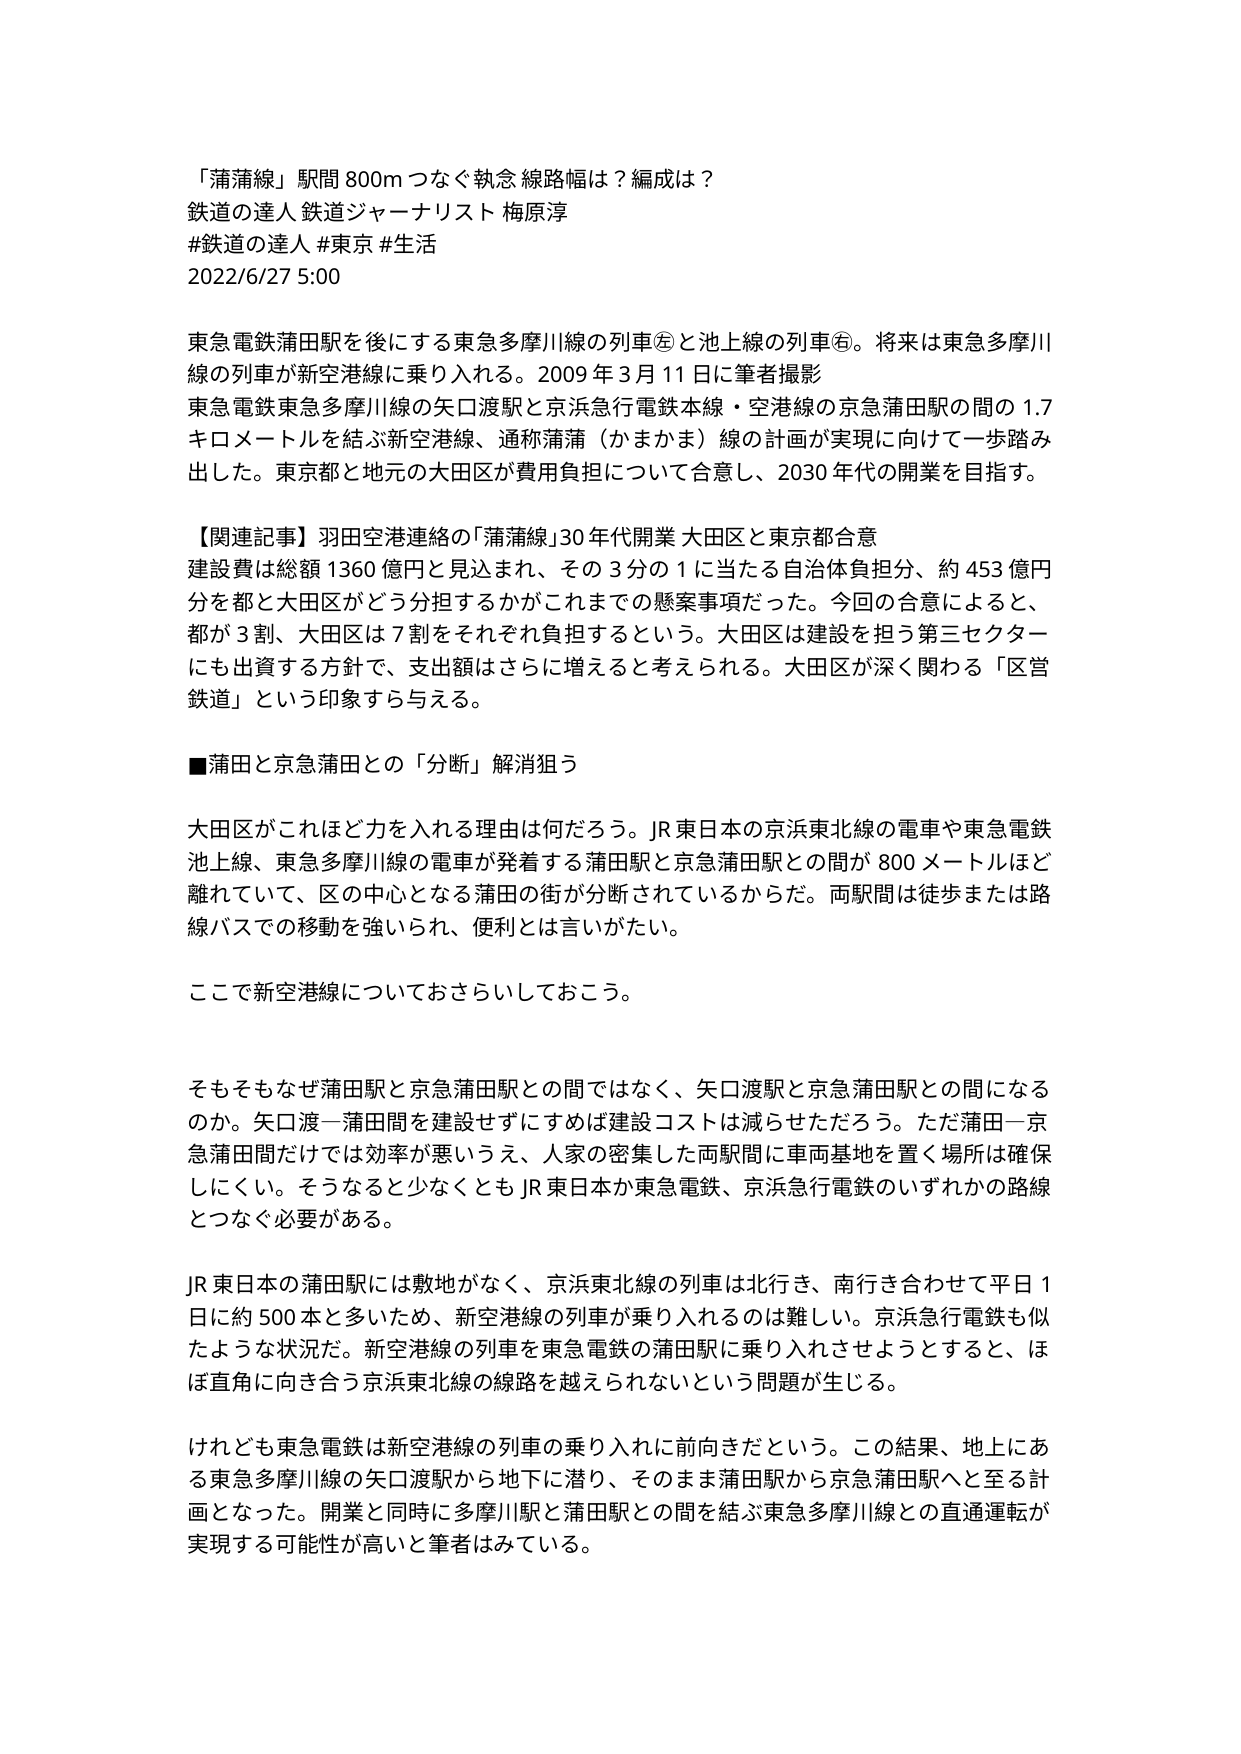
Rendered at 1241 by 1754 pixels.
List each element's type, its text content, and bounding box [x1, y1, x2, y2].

text ここで新空港線についておさらいしておこう。 [187, 974, 1053, 1007]
text 東急電鉄蒲田駅を後にする東急多摩川線の列車㊧と池上線の列車㊨。将来は東急多摩川線の列車が新空港線に乗り入れる。2009年3月11日に筆者撮影 [187, 324, 1053, 389]
text 鉄道の達人 鉄道ジャーナリスト 梅原淳 [187, 194, 1053, 227]
text 【関連記事】羽田空港連絡の｢蒲蒲線｣30年代開業 大田区と東京都合意 [187, 519, 1053, 552]
text #鉄道の達人 #東京 #生活 [187, 227, 1053, 259]
text 東急電鉄東急多摩川線の矢口渡駅と京浜急行電鉄本線・空港線の京急蒲田駅の間の1.7キロメートルを結ぶ新空港線、通称蒲蒲（かまかま）線の計画が実現に向けて一歩踏み出した。東京都と地元の大田区が費用負担について合意し、2030年代の開業を目指す。 [187, 389, 1053, 487]
text けれども東急電鉄は新空港線の列車の乗り入れに前向きだという。この結果、地上にある東急多摩川線の矢口渡駅から地下に潜り、そのまま蒲田駅から京急蒲田駅へと至る計画となった。開業と同時に多摩川駅と蒲田駅との間を結ぶ東急多摩川線との直通運転が実現する可能性が高いと筆者はみている。 [187, 1429, 1053, 1559]
text 建設費は総額1360億円と見込まれ、その3分の1に当たる自治体負担分、約453億円分を都と大田区がどう分担するかがこれまでの懸案事項だった。今回の合意によると、都が3割、大田区は7割をそれぞれ負担するという。大田区は建設を担う第三セクターにも出資する方針で、支出額はさらに増えると考えられる。大田区が深く関わる「区営鉄道」という印象すら与える。 [187, 552, 1053, 714]
text ■蒲田と京急蒲田との「分断」解消狙う [187, 747, 1053, 779]
text 2022/6/27 5:00 [187, 259, 1053, 292]
text そもそもなぜ蒲田駅と京急蒲田駅との間ではなく、矢口渡駅と京急蒲田駅との間になるのか。矢口渡―蒲田間を建設せずにすめば建設コストは減らせただろう。ただ蒲田―京急蒲田間だけでは効率が悪いうえ、人家の密集した両駅間に車両基地を置く場所は確保しにくい。そうなると少なくともJR東日本か東急電鉄、京浜急行電鉄のいずれかの路線とつなぐ必要がある。 [187, 1072, 1053, 1234]
text 「蒲蒲線」駅間800mつなぐ執念 線路幅は？編成は？ [187, 162, 1053, 194]
text JR東日本の蒲田駅には敷地がなく、京浜東北線の列車は北行き、南行き合わせて平日1日に約500本と多いため、新空港線の列車が乗り入れるのは難しい。京浜急行電鉄も似たような状況だ。新空港線の列車を東急電鉄の蒲田駅に乗り入れさせようとすると、ほぼ直角に向き合う京浜東北線の線路を越えられないという問題が生じる。 [187, 1267, 1053, 1397]
text 大田区がこれほど力を入れる理由は何だろう。JR東日本の京浜東北線の電車や東急電鉄池上線、東急多摩川線の電車が発着する蒲田駅と京急蒲田駅との間が800メートルほど離れていて、区の中心となる蒲田の街が分断されているからだ。両駅間は徒歩または路線バスでの移動を強いられ、便利とは言いがたい。 [187, 812, 1053, 942]
